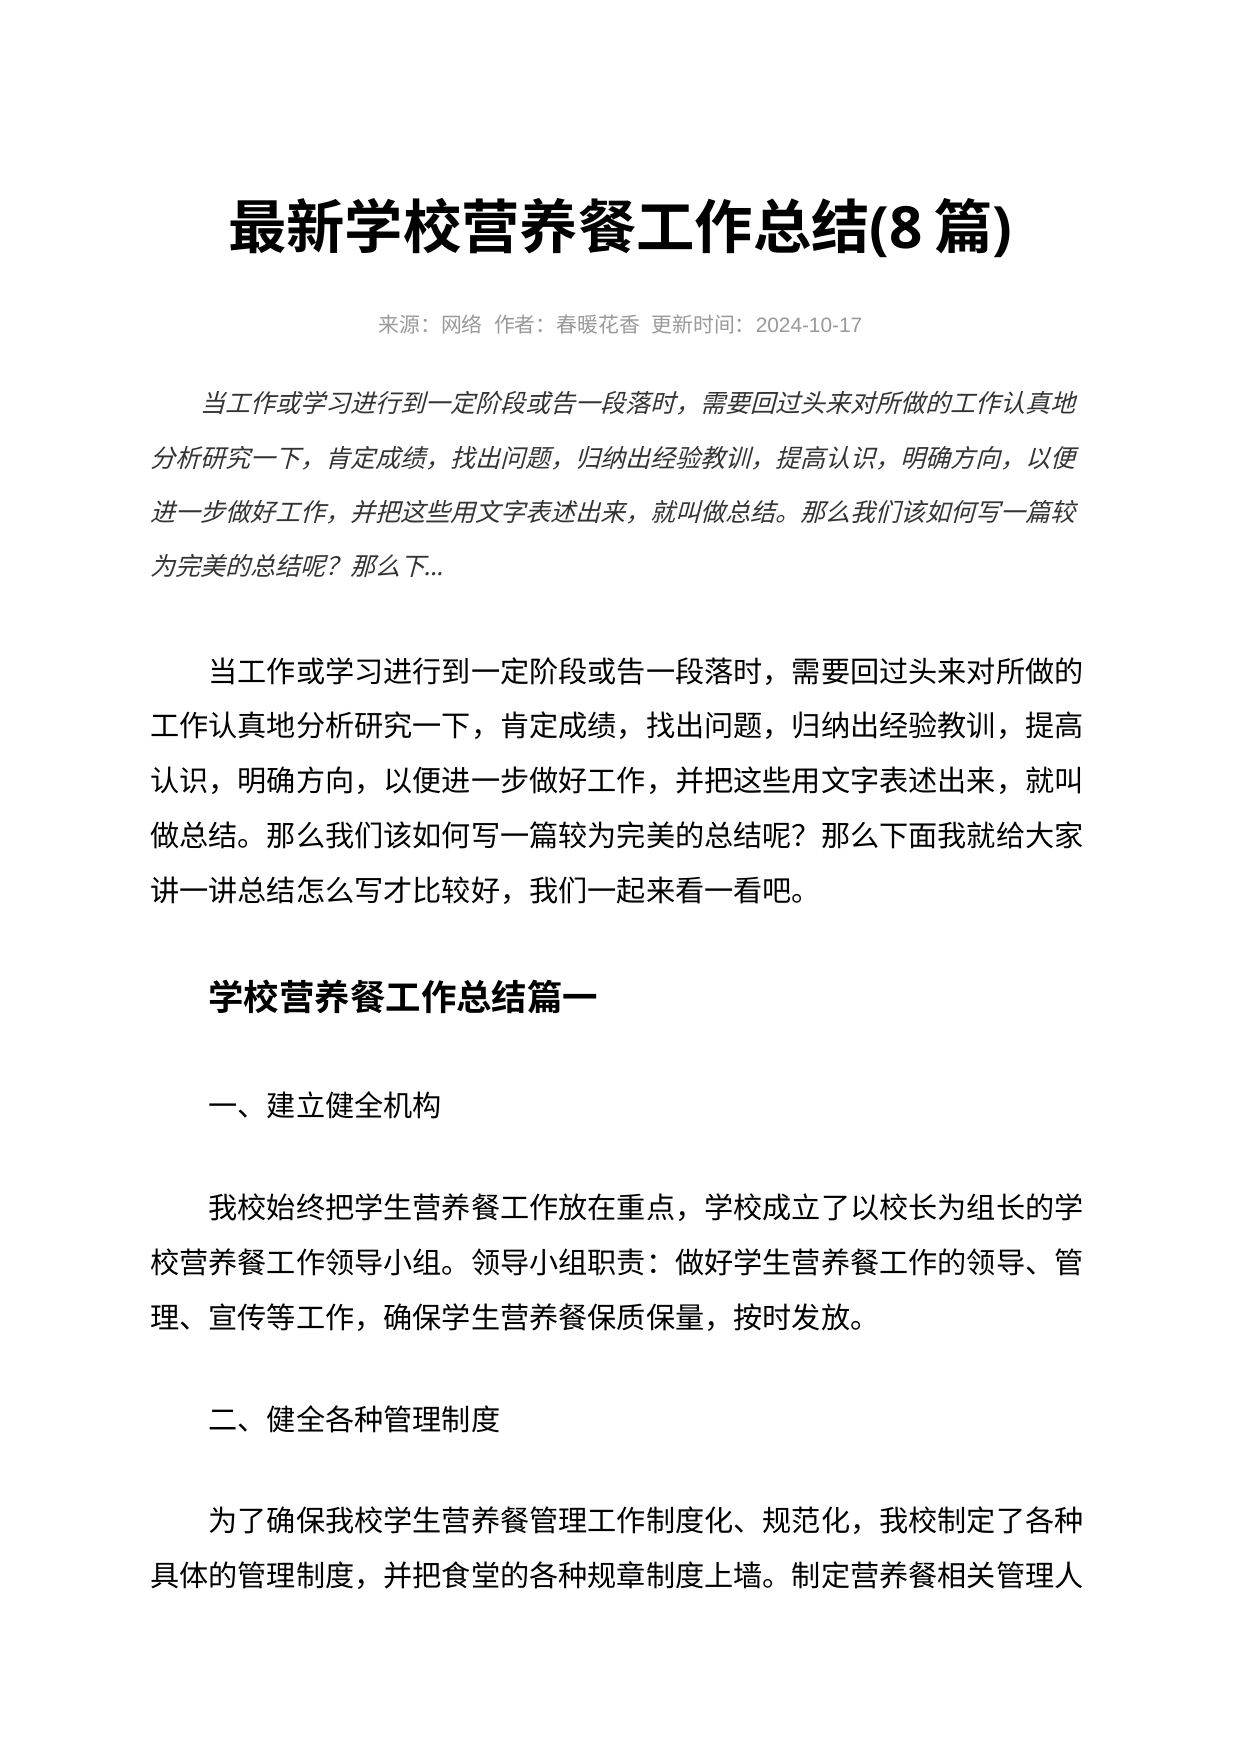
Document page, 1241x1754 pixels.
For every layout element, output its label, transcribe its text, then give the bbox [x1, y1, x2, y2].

text 当工作或学习进行到一定阶段或告一段落时，需要回过头来对所做的工作认真地分析研究一下，肯定成绩，找出问题，归纳出经验教训，提高认识，明确方向，以便进一步做好工作，并把这些用文字表述出来，就叫做总结。那么我们该如何写一篇较为完美的总结呢？那么下面我就给大家讲一讲总结怎么写才比较好，我们一起来看一看吧。 [150, 648, 1090, 910]
text 二、健全各种管理制度 [150, 1396, 1090, 1438]
text 一、建立健全机构 [150, 1083, 1090, 1125]
text 来源：网络 作者：春暖花香 更新时间：2024-10-17 [150, 313, 1090, 337]
text 当工作或学习进行到一定阶段或告一段落时，需要回过头来对所做的工作认真地分析研究一下，肯定成绩，找出问题，归纳出经验教训，提高认识，明确方向，以便进一步做好工作，并把这些用文字表述出来，就叫做总结。那么我们该如何写一篇较为完美的总结呢？那么下... [150, 384, 1090, 583]
text 我校始终把学生营养餐工作放在重点，学校成立了以校长为组长的学校营养餐工作领导小组。领导小组职责：做好学生营养餐工作的领导、管理、宣传等工作，确保学生营养餐保质保量，按时发放。 [150, 1185, 1090, 1337]
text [150, 1498, 1090, 1595]
text 学校营养餐工作总结篇一 [150, 969, 1090, 1021]
subtitle 最新学校营养餐工作总结(8篇) [150, 181, 1090, 266]
